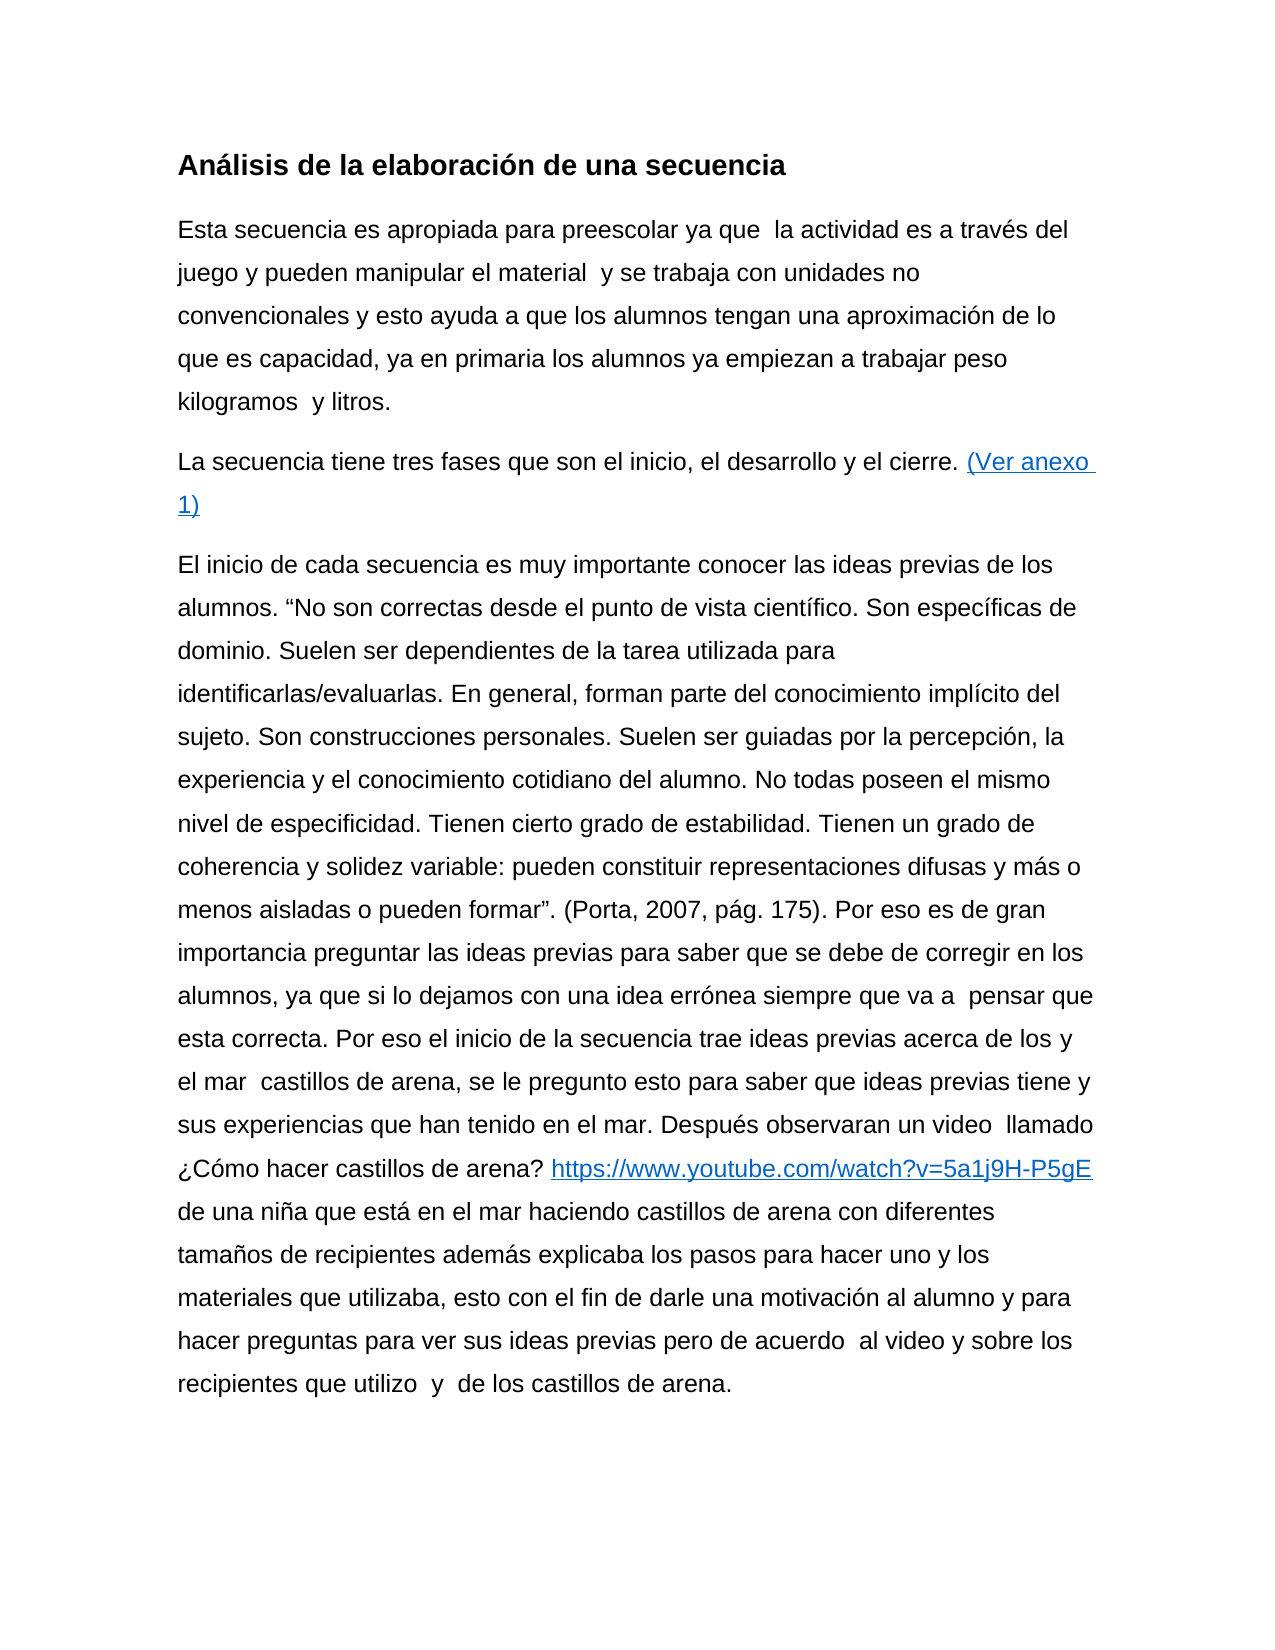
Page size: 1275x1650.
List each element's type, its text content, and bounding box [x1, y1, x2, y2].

text La secuencia tiene tres fases que son el inicio, el desarrollo y el cierre. (Ver anexo 1) [177, 447, 1098, 519]
text Esta secuencia es apropiada para preescolar ya que la actividad es a través del juego y pueden manipular el material y se trabaja con unidades no convencionales y esto ayuda a que los alumnos tengan una aproximación de lo que es capacidad, ya en primaria los alumnos ya empiezan a trabajar peso kilogramos y litros. [177, 214, 1098, 416]
text El inicio de cada secuencia es muy importante conocer las ideas previas de los alumnos. “No son correctas desde el punto de vista científico. Son específicas de dominio. Suelen ser dependientes de la tarea utilizada para identificarlas/evaluarlas. En general, forman parte del conocimiento implícito del sujeto. Son construcciones personales. Suelen ser guiadas por la percepción, la experiencia y el conocimiento cotidiano del alumno. No todas poseen el mismo nivel de especificidad. Tienen cierto grado de estabilidad. Tienen un grado de coherencia y solidez variable: pueden constituir representaciones difusas y más o menos aisladas o pueden formar”.. Por eso es de gran importancia preguntar las ideas previas para saber que se debe de corregir en los alumnos, ya que si lo dejamos con una idea errónea siempre que va a pensar que esta correcta. Por eso el inicio de la secuencia trae ideas previas acerca de los y el mar castillos de arena, se le pregunto esto para saber que ideas previas tiene y sus experiencias que han tenido en el mar. Después observaran un video llamado ¿Cómo hacer castillos de arena? https://www.youtube.com/watch?v=5a1j9H-P5gE de una niña que está en el mar haciendo castillos de arena con diferentes tamaños de recipientes además explicaba los pasos para hacer uno y los materiales que utilizaba, esto con el fin de darle una motivación al alumno y para hacer preguntas para ver sus ideas previas pero de acuerdo al video y sobre los recipientes que utilizo y de los castillos de arena. [177, 550, 1098, 1398]
text Análisis de la elaboración de una secuencia [177, 148, 1098, 181]
